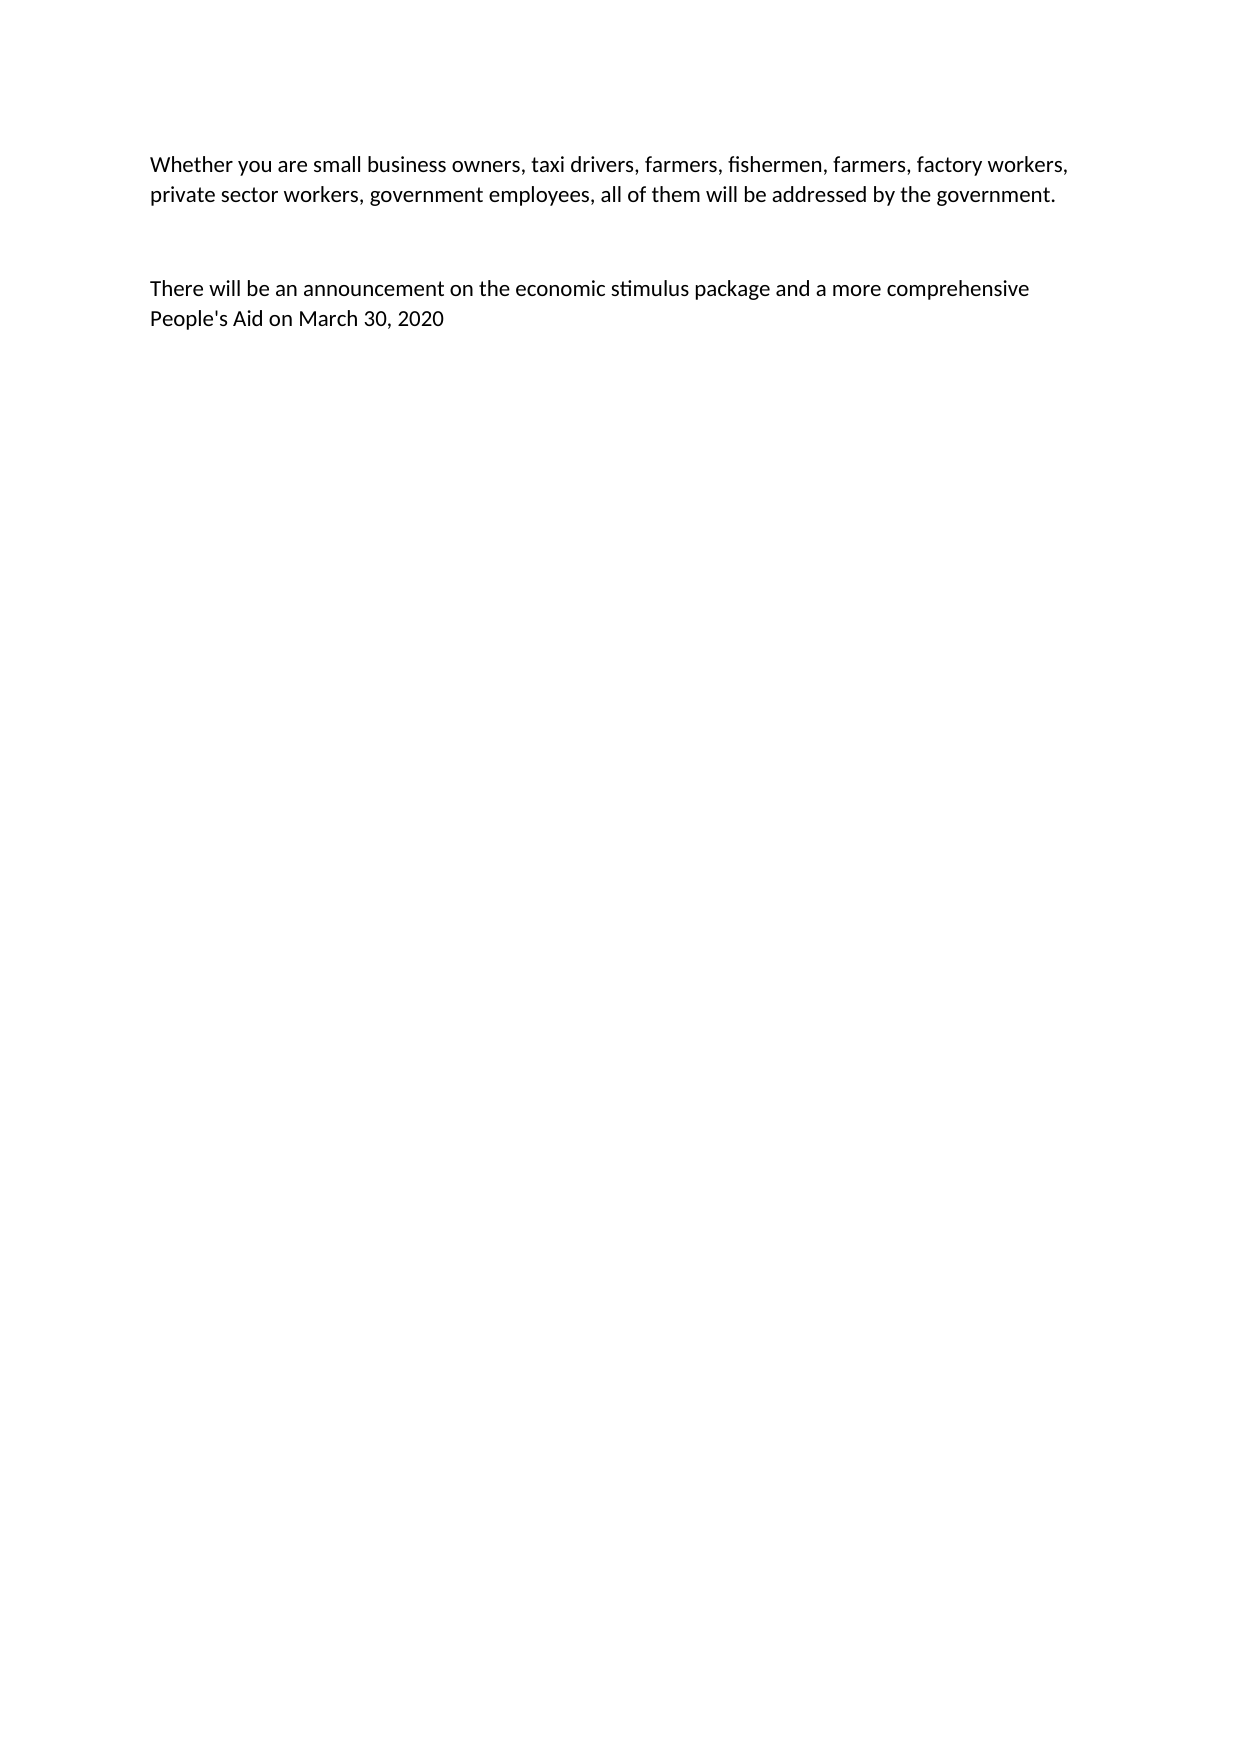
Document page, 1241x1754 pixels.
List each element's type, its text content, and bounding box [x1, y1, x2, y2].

text There will be an announcement on the economic stimulus package and a more comprehensive People's Aid on March 30, 2020 [150, 274, 1090, 332]
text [150, 150, 1090, 208]
